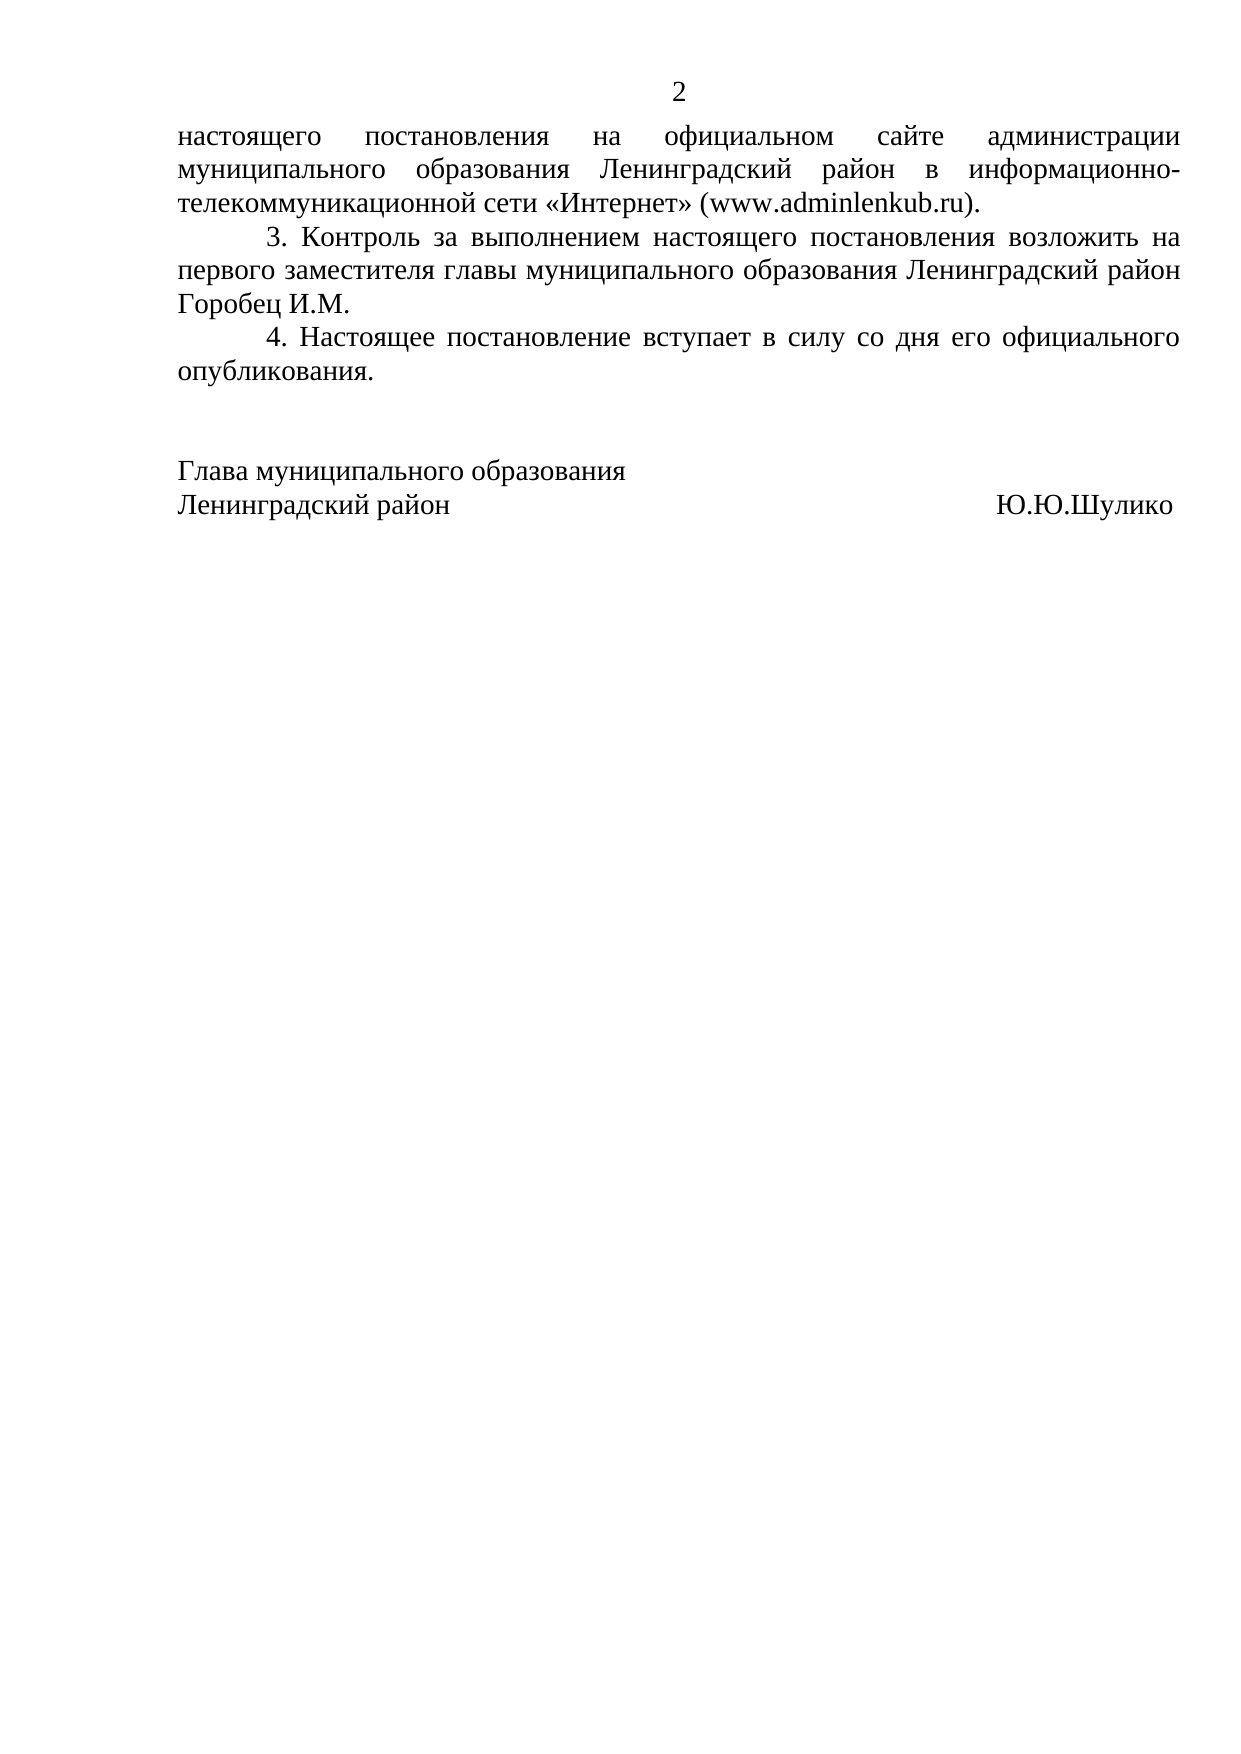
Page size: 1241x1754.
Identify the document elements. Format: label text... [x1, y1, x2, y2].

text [177, 118, 1181, 219]
text 4. Настоящее постановление вступает в силу со дня его официального опубликования. [177, 319, 1181, 386]
text 3. Контроль за выполнением настоящего постановления возложить на первого заместителя главы муниципального образования Ленинградский район Горобец И.М. [177, 219, 1181, 319]
text Глава муниципального образования [177, 453, 1181, 487]
text Ленинградский район Ю.Ю.Шулико [83, 487, 1181, 521]
